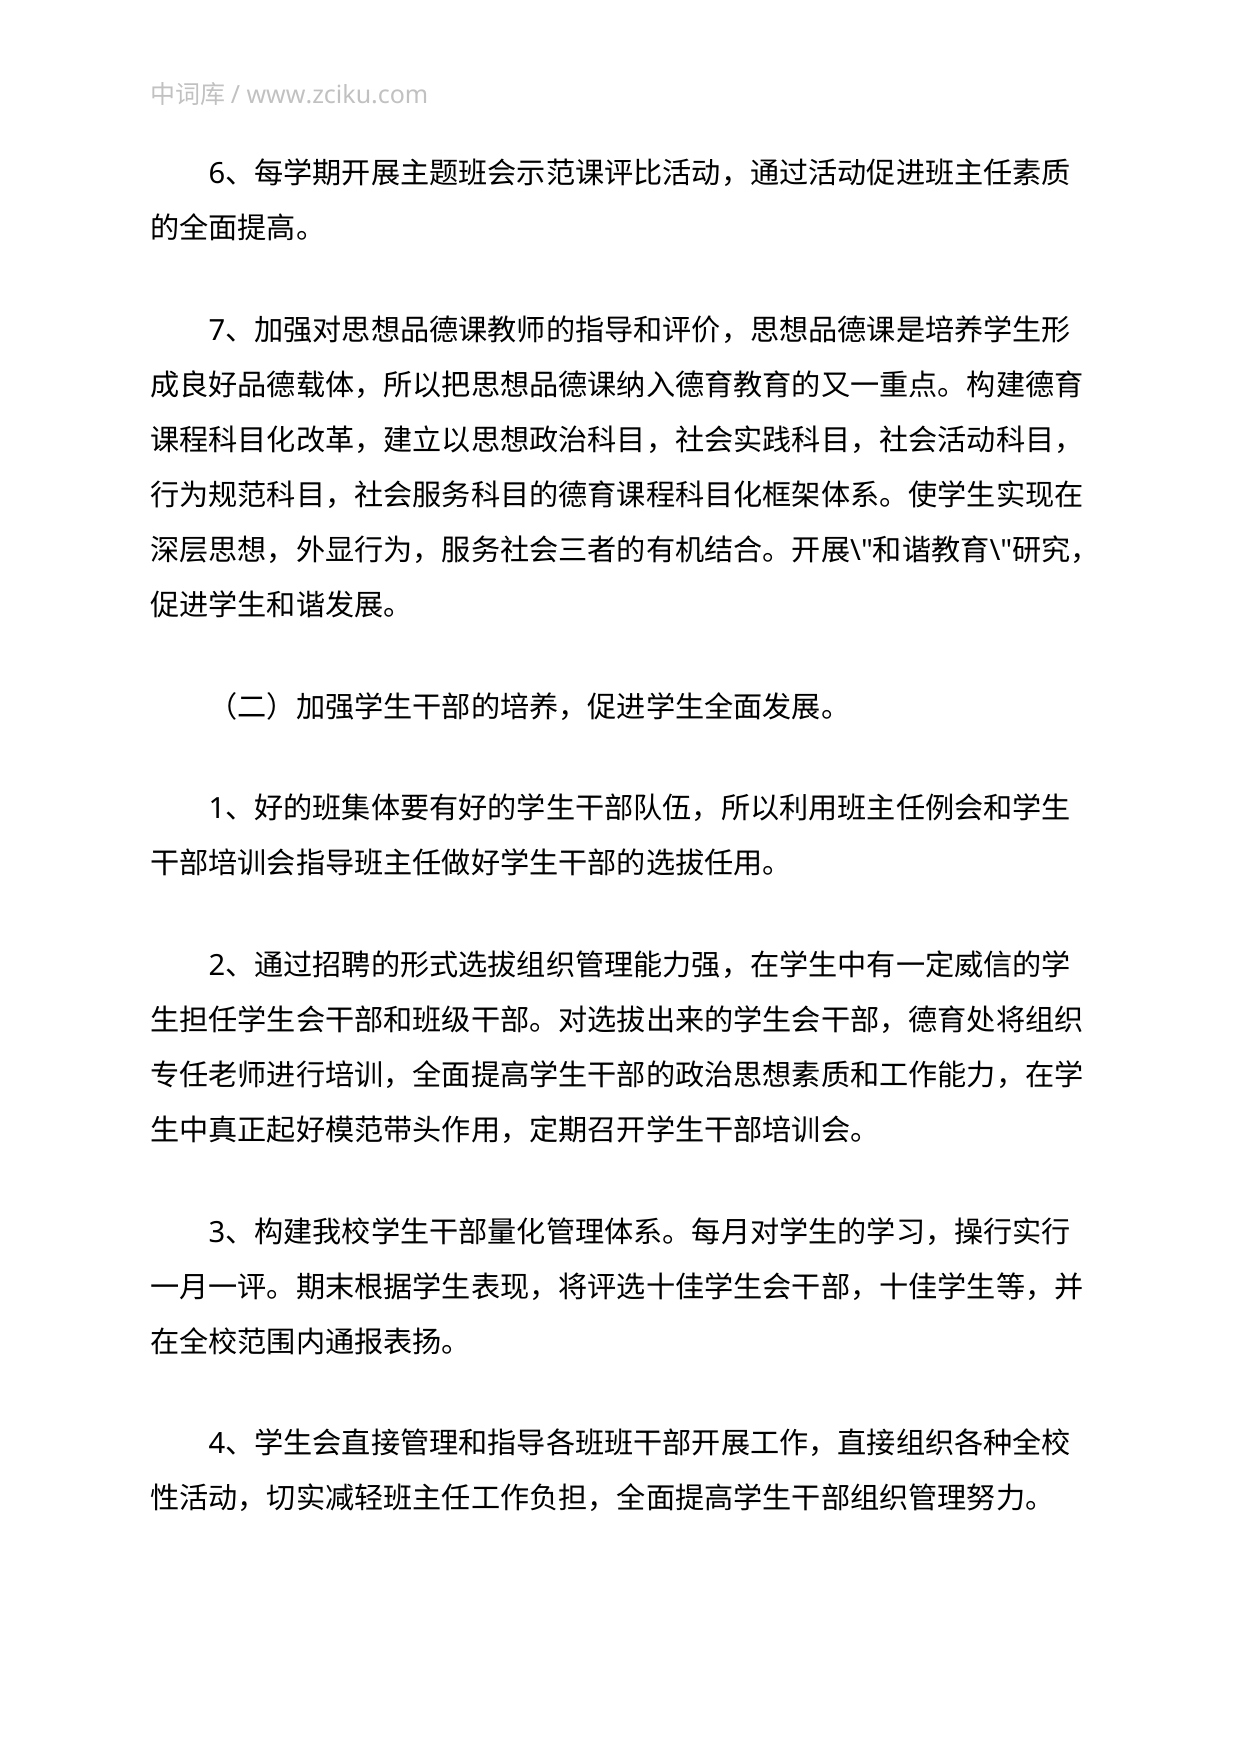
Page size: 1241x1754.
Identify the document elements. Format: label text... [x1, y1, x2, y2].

text 1、好的班集体要有好的学生干部队伍，所以利用班主任例会和学生干部培训会指导班主任做好学生干部的选拔任用。 [150, 785, 1090, 882]
text 2、通过招聘的形式选拔组织管理能力强，在学生中有一定威信的学生担任学生会干部和班级干部。对选拔出来的学生会干部，德育处将组织专任老师进行培训，全面提高学生干部的政治思想素质和工作能力，在学生中真正起好模范带头作用，定期召开学生干部培训会。 [150, 942, 1090, 1149]
text 7、加强对思想品德课教师的指导和评价，思想品德课是培养学生形成良好品德载体，所以把思想品德课纳入德育教育的又一重点。构建德育课程科目化改革，建立以思想政治科目，社会实践科目，社会活动科目，行为规范科目，社会服务科目的德育课程科目化框架体系。使学生实现在深层思想，外显行为，服务社会三者的有机结合。开展\"和谐教育\"研究，促进学生和谐发展。 [150, 307, 1090, 624]
text 4、学生会直接管理和指导各班班干部开展工作，直接组织各种全校性活动，切实减轻班主任工作负担，全面提高学生干部组织管理努力。 [150, 1420, 1090, 1517]
text 3、构建我校学生干部量化管理体系。每月对学生的学习，操行实行一月一评。期末根据学生表现，将评选十佳学生会干部，十佳学生等，并在全校范围内通报表扬。 [150, 1208, 1090, 1361]
text 6、每学期开展主题班会示范课评比活动，通过活动促进班主任素质的全面提高。 [150, 150, 1090, 247]
text （二）加强学生干部的培养，促进学生全面发展。 [150, 683, 1090, 726]
